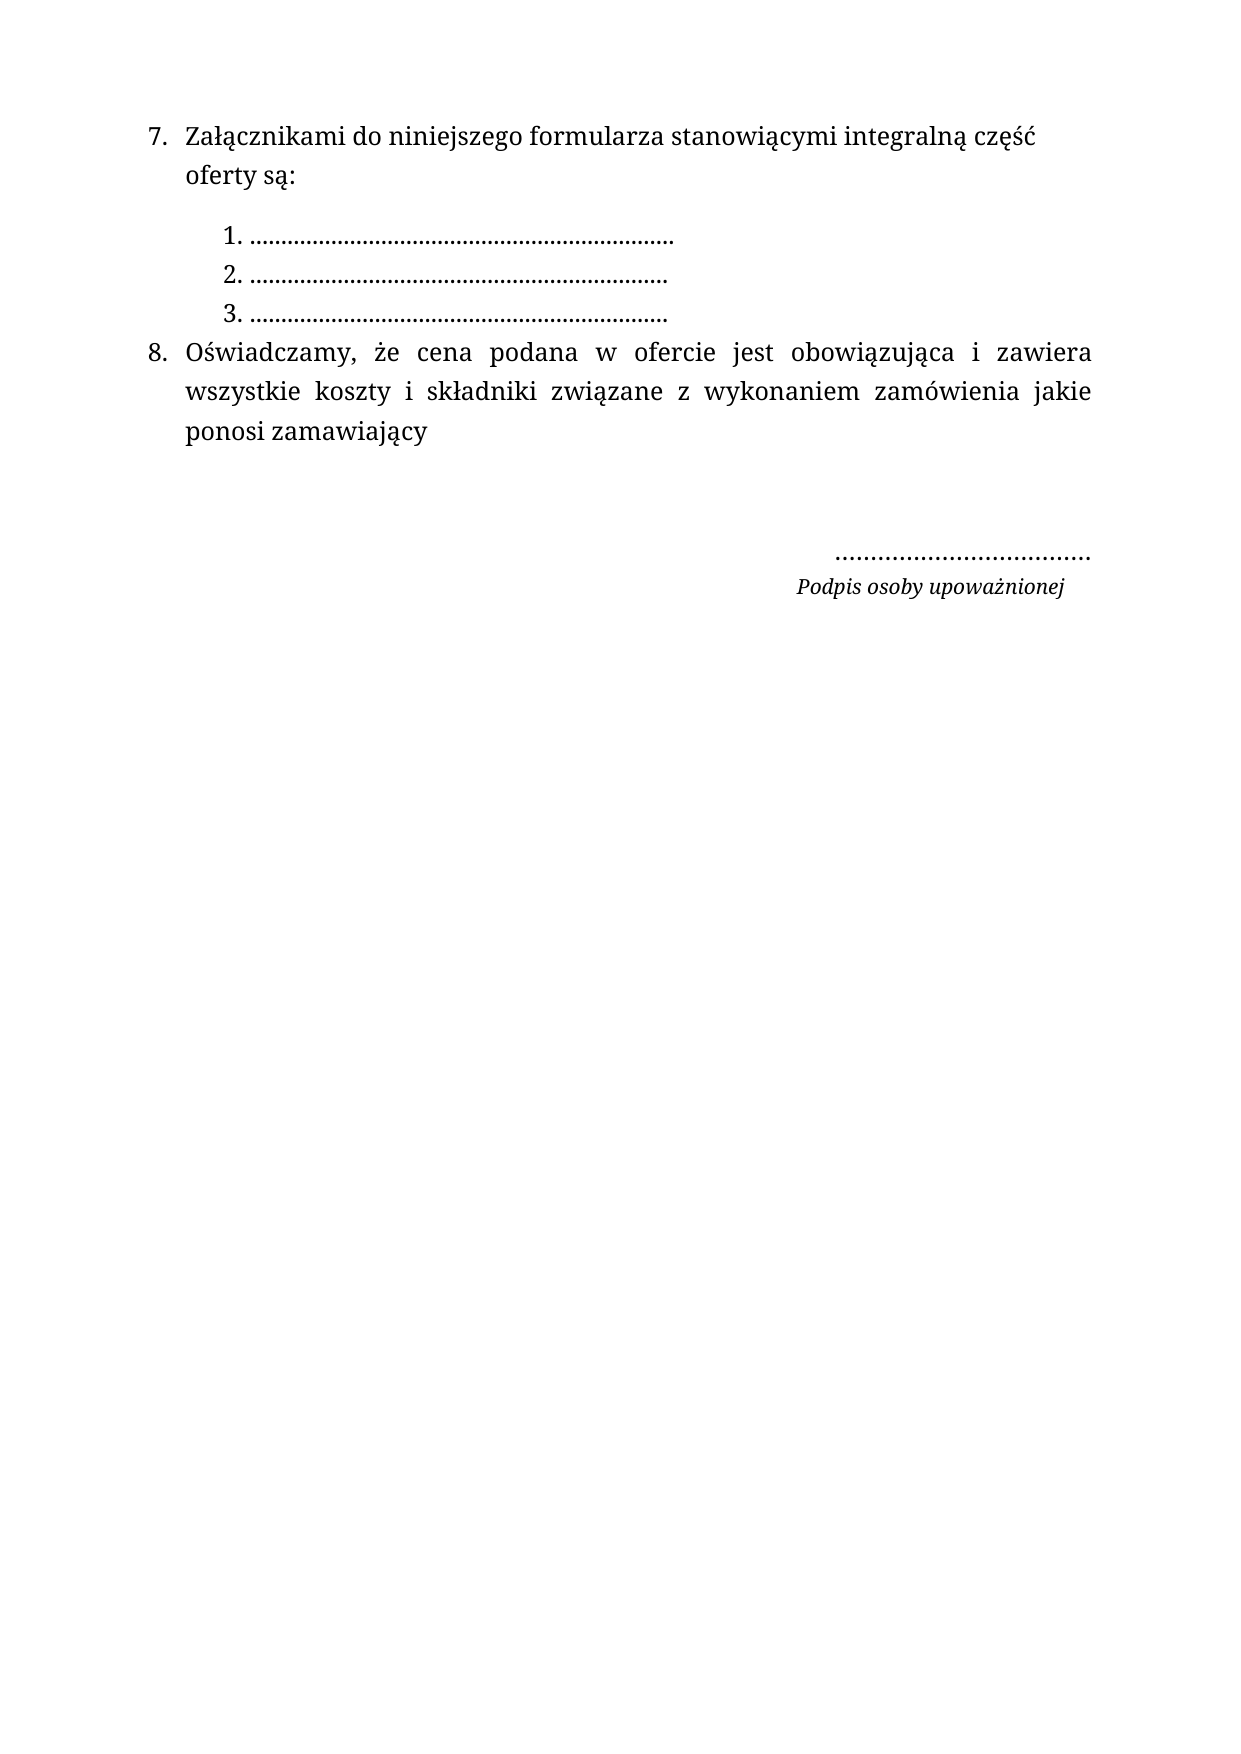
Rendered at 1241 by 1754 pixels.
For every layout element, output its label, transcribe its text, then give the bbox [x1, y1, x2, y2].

text Podpis osoby upoważnionej [148, 572, 1093, 601]
text ……………………………… [148, 533, 1093, 567]
text 1. .................................................................... [223, 217, 1093, 251]
list Załącznikami do niniejszego formularza stanowiącymi integralną część oferty są: [148, 118, 1093, 191]
list Oświadczamy, że cena podana w ofercie jest obowiązująca i zawiera wszystkie koszty i składniki związane z wykonaniem zamówienia jakie ponosi zamawiający [148, 335, 1093, 447]
text 2. ................................................................... [223, 257, 1093, 291]
text 3. ................................................................... [223, 296, 1093, 330]
